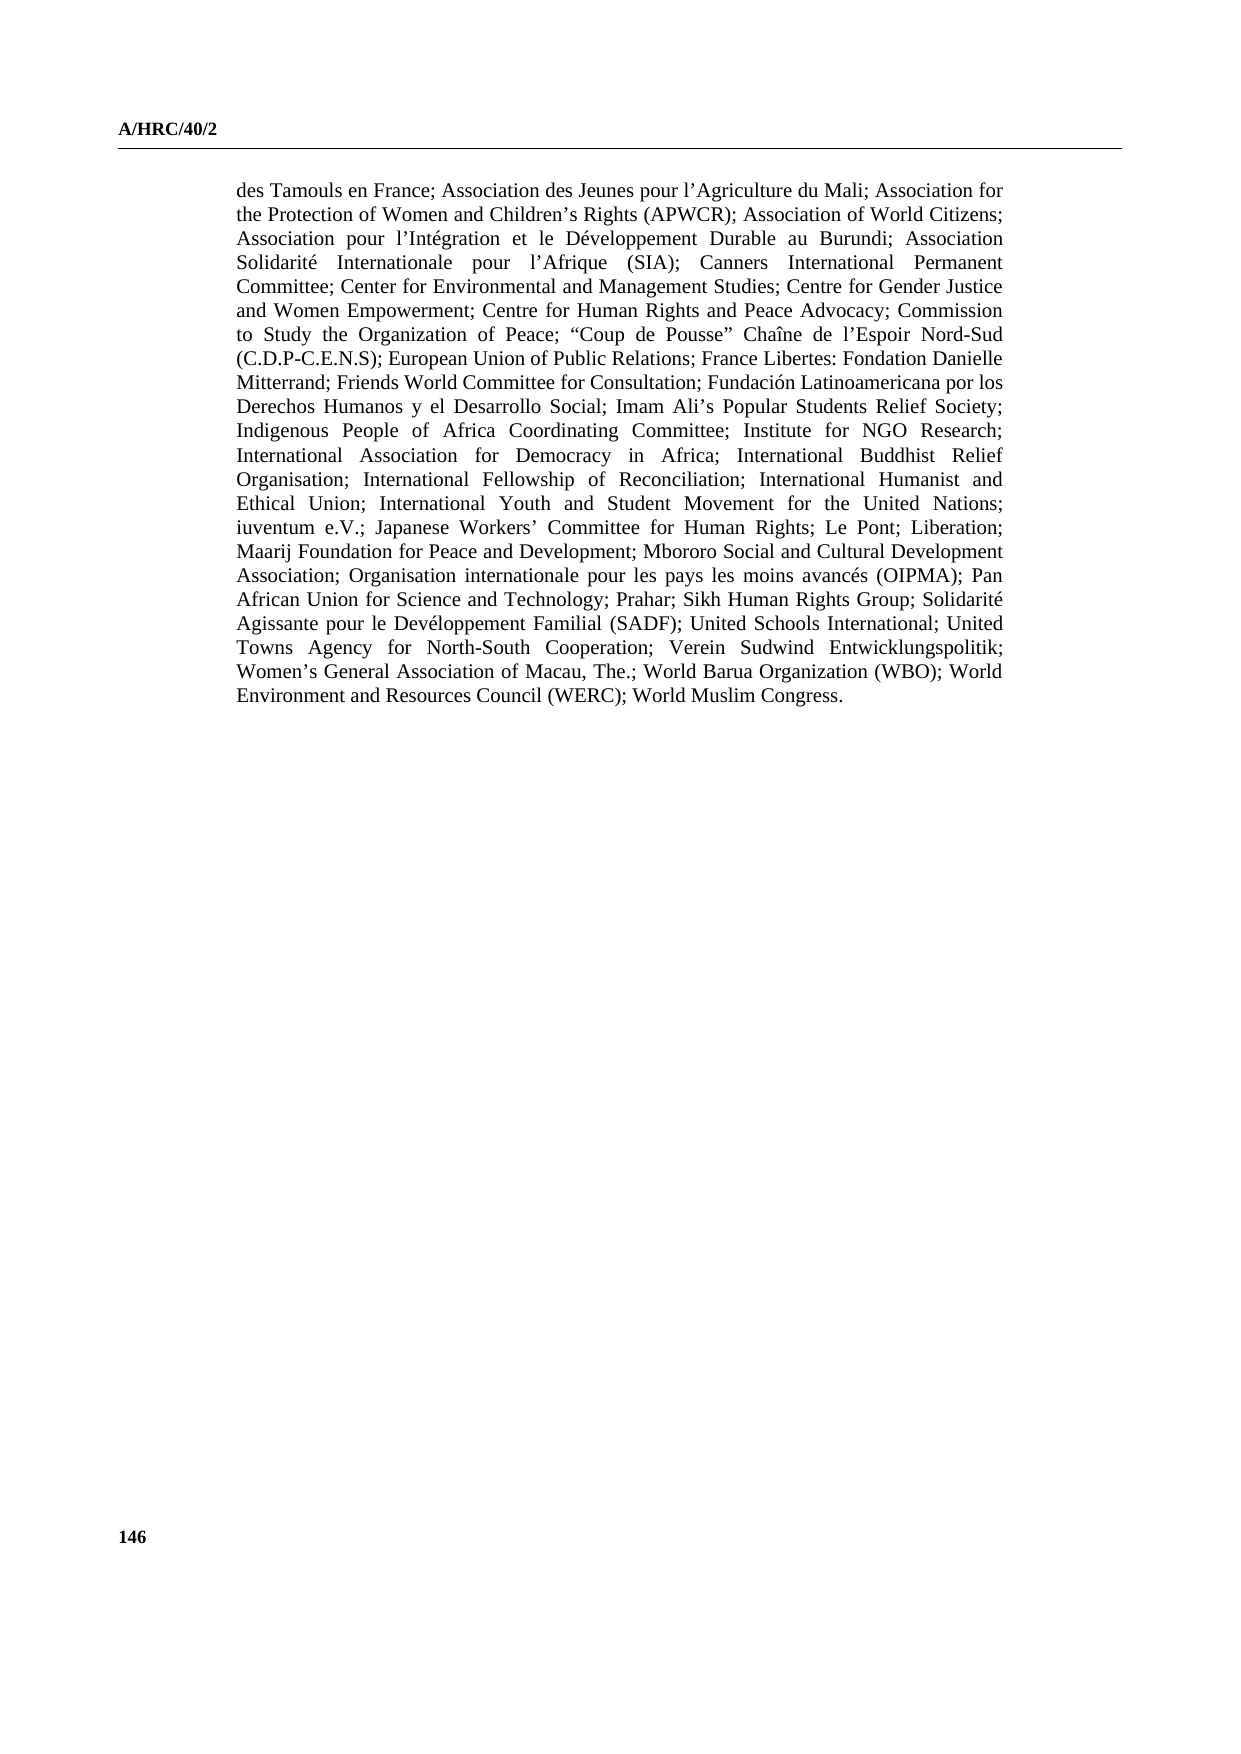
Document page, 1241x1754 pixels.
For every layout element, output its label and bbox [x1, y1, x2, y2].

text [236, 178, 1004, 707]
